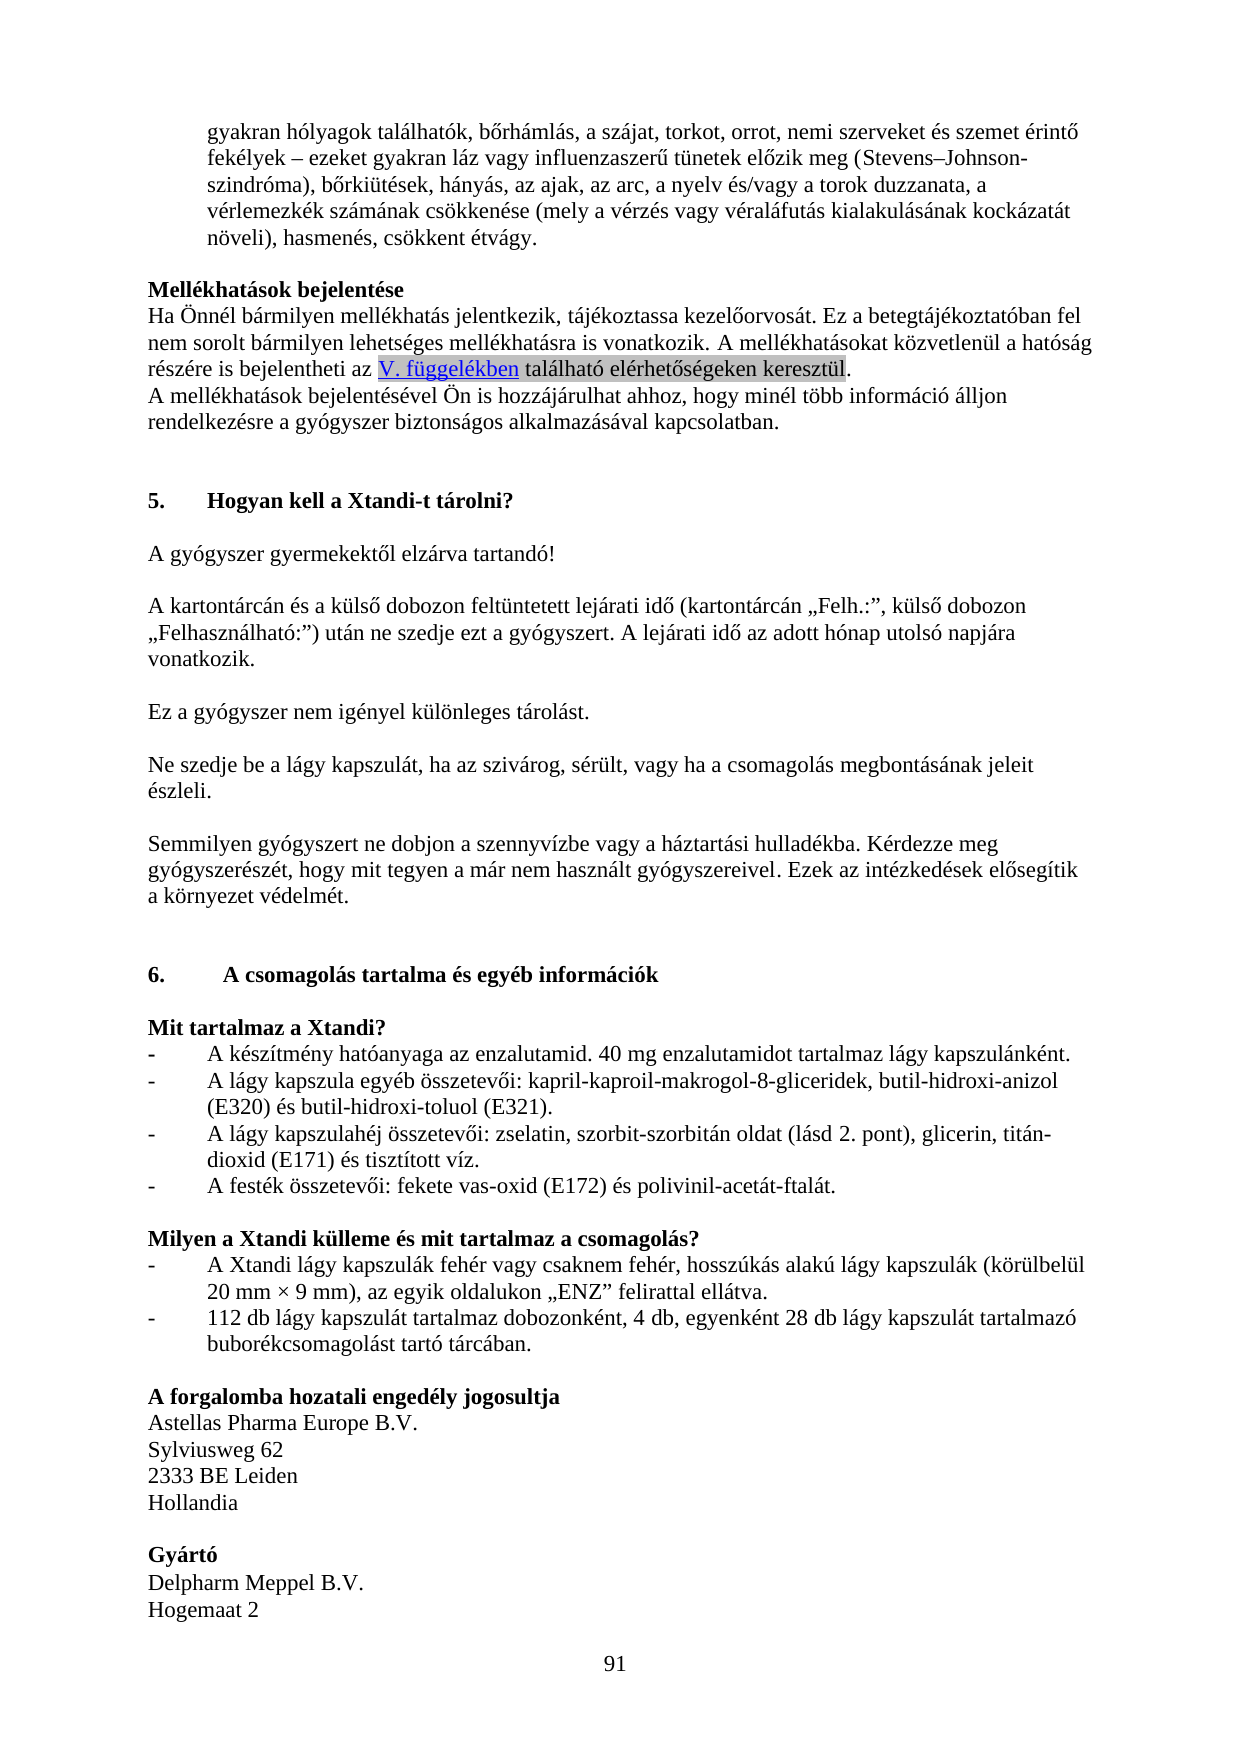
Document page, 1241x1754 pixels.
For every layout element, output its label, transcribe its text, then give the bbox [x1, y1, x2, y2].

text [207, 118, 1092, 250]
list Ez a gyógyszer nem igényel különleges tárolást. [148, 698, 1093, 724]
text A mellékhatások bejelentésével Ön is hozzájárulhat ahhoz, hogy minél több információ álljon rendelkezésre a gyógyszer biztonságos alkalmazásával kapcsolatban. [148, 382, 1092, 434]
list A lágy kapszulahéj összetevői: zselatin, szorbit-szorbitán oldat (lásd 2. pont), glicerin, titán-dioxid (E171) és tisztított víz. [148, 1119, 1092, 1172]
list A gyógyszer gyermekektől elzárva tartandó! [148, 540, 1093, 566]
list A festék összetevői: fekete vas-oxid (E172) és polivinil-acetát-ftalát. [148, 1172, 1093, 1199]
text Delpharm Meppel B.V. [148, 1568, 1092, 1595]
text A forgalomba hozatali engedély jogosultja [148, 1383, 1092, 1409]
list Semmilyen gyógyszert ne dobjon a szennyvízbe vagy a háztartási hulladékba. Kérdezze meg gyógyszerészét, hogy mit tegyen a már nem használt gyógyszereivel. Ezek az intézkedések elősegítik a környezet védelmét. [148, 830, 1093, 909]
list Milyen a Xtandi külleme és mit tartalmaz a csomagolás? [148, 1225, 1093, 1251]
text Gyártó [148, 1541, 1092, 1568]
list A Xtandi lágy kapszulák fehér vagy csaknem fehér, hosszúkás alakú lágy kapszulák (körülbelül 20 mm × 9 mm), az egyik oldalukon „ENZ” felirattal ellátva. [148, 1251, 1093, 1304]
list 112 db lágy kapszulát tartalmaz dobozonként, 4 db, egyenként 28 db lágy kapszulát tartalmazó buborékcsomagolást tartó tárcában. [148, 1304, 1093, 1357]
list 2333 BE Leiden [148, 1462, 1093, 1488]
list Mit tartalmaz a Xtandi? [148, 1014, 1093, 1041]
list Hollandia [148, 1488, 1093, 1515]
list Ne szedje be a lágy kapszulát, ha az szivárog, sérült, vagy ha a csomagolás megbontásának jeleit észleli. [148, 751, 1093, 803]
list 6. A csomagolás tartalma és egyéb információk [148, 961, 1093, 988]
text Ha Önnél bármilyen mellékhatás jelentkezik, tájékoztassa kezelőorvosát. Ez a betegtájékoztatóban fel nem sorolt bármilyen lehetséges mellékhatásra is vonatkozik. A mellékhatásokat közvetlenül a hatóság részére is bejelentheti az V. függelékben található elérhetőségeken keresztül. [148, 303, 1093, 382]
text Hogemaat 2 [148, 1595, 1092, 1622]
text Astellas Pharma Europe B.V. [148, 1409, 1092, 1436]
list 5. Hogyan kell a Xtandi-t tárolni? [148, 487, 1093, 513]
list A lágy kapszula egyéb összetevői: kapril-kaproil-makrogol-8-gliceridek, butil-hidroxi-anizol (E320) és butil-hidroxi-toluol (E321). [148, 1067, 1093, 1119]
list A kartontárcán és a külső dobozon feltüntetett lejárati idő (kartontárcán „Felh.:”, külső dobozon „Felhasználható:”) után ne szedje ezt a gyógyszert. A lejárati idő az adott hónap utolsó napjára vonatkozik. [148, 592, 1093, 672]
text Mellékhatások bejelentése [148, 276, 1092, 303]
list A készítmény hatóanyaga az enzalutamid. 40 mg enzalutamidot tartalmaz lágy kapszulánként. [148, 1041, 1093, 1067]
list Sylviusweg 62 [148, 1436, 1093, 1462]
